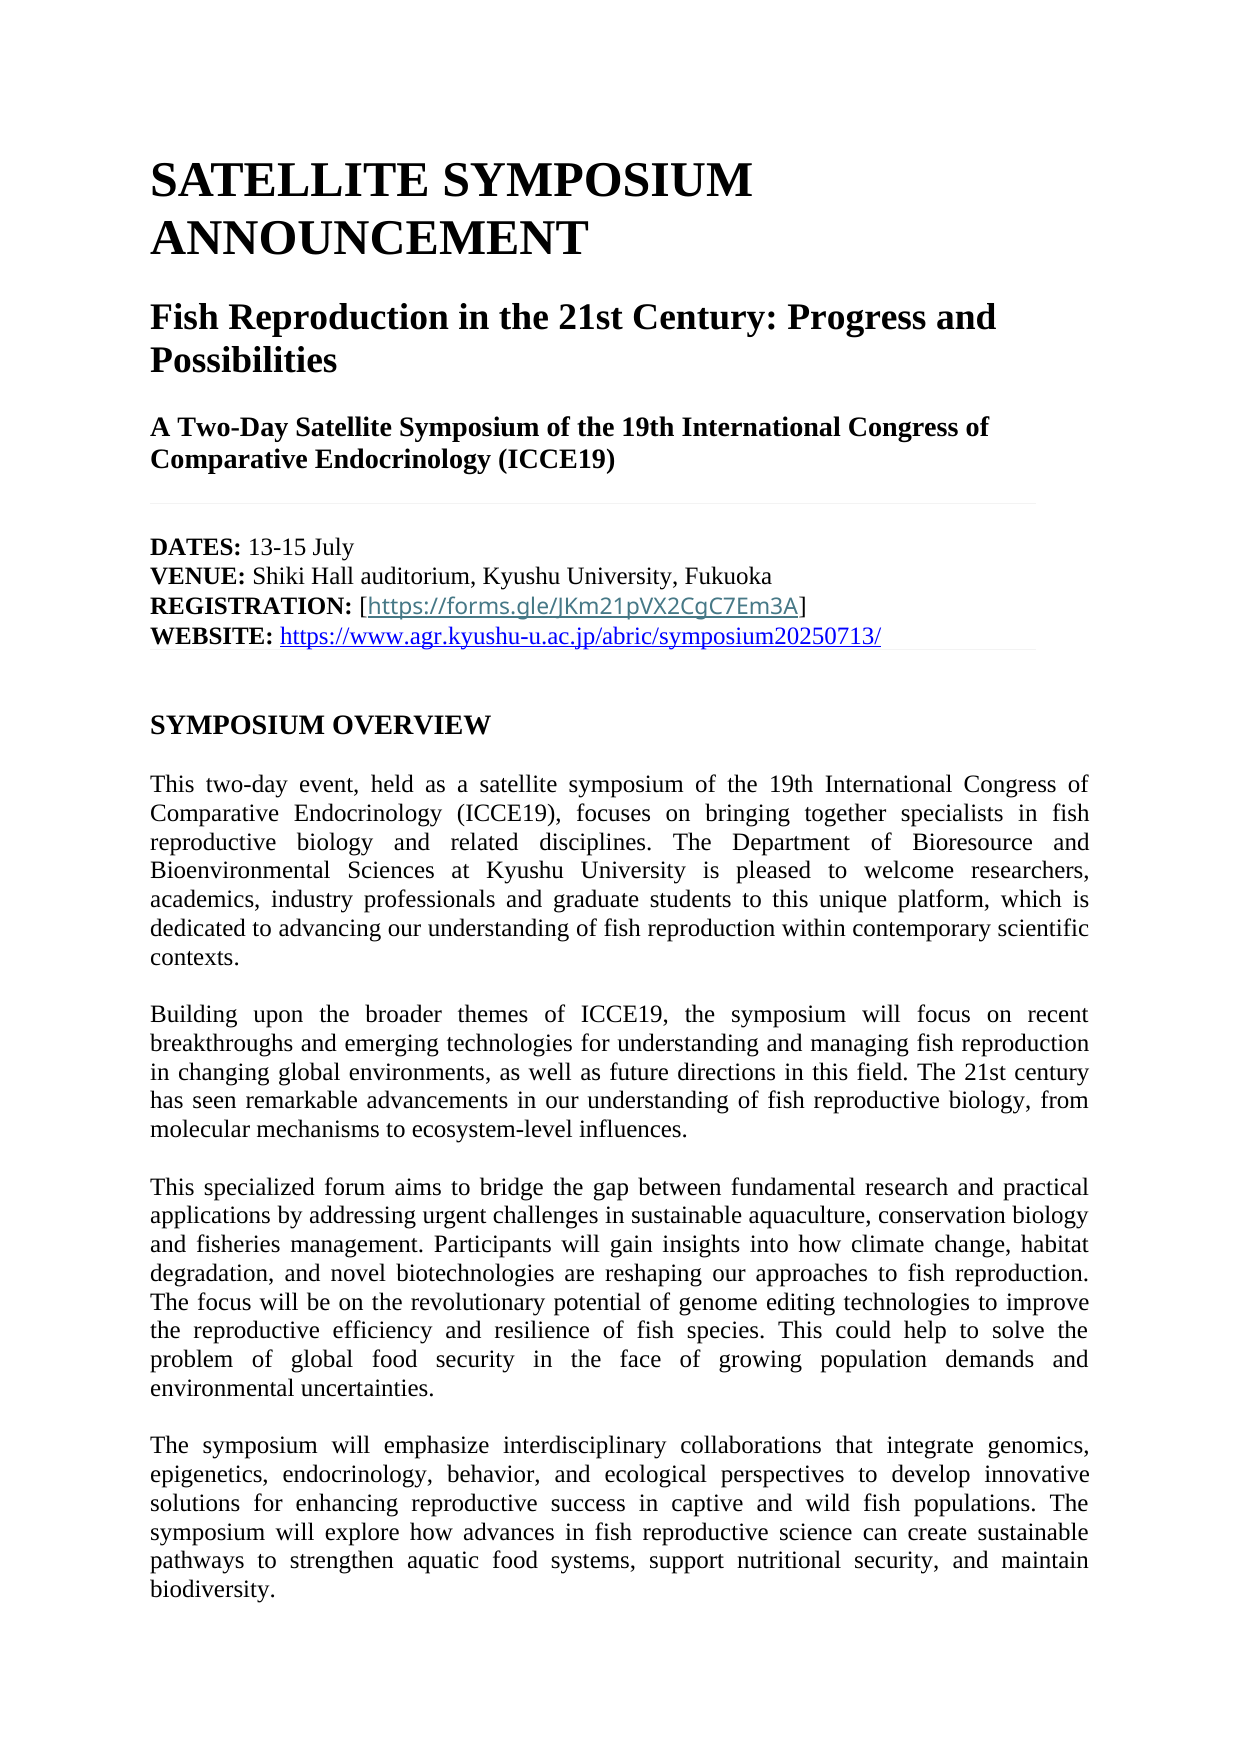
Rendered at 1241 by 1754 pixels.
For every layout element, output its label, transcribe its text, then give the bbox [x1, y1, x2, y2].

text DATES: 13-15 July VENUE: Shiki Hall auditorium, Kyushu University, Fukuoka REGISTRATION: [https://forms.gle/JKm21pVX2CgC7Em3A] [150, 532, 1090, 621]
text SATELLITE SYMPOSIUM ANNOUNCEMENT [150, 150, 1090, 265]
text WEBSITE: https://www.agr.kyushu-u.ac.jp/abric/symposium20250713/ [150, 621, 1090, 650]
text A Two-Day Satellite Symposium of the 19th International Congress of Comparative Endocrinology (ICCE19) [150, 409, 1090, 474]
text This two-day event, held as a satellite symposium of the 19th International Congress of Comparative Endocrinology (ICCE19), focuses on bringing together specialists in fish reproductive biology and related disciplines. The Department of Bioresource and Bioenvironmental Sciences at Kyushu University is pleased to welcome researchers, academics, industry professionals and graduate students to this unique platform, which is dedicated to advancing our understanding of fish reproduction within contemporary scientific contexts. [150, 769, 1090, 971]
text This specialized forum aims to bridge the gap between fundamental research and practical applications by addressing urgent challenges in sustainable aquaculture, conservation biology and fisheries management. Participants will gain insights into how climate change, habitat degradation, and novel biotechnologies are reshaping our approaches to fish reproduction. The focus will be on the revolutionary potential of genome editing technologies to improve the reproductive efficiency and resilience of fish species. This could help to solve the problem of global food security in the face of growing population demands and environmental uncertainties. [150, 1172, 1090, 1402]
text Fish Reproduction in the 21st Century: Progress and Possibilities [150, 294, 1090, 380]
text The symposium will emphasize interdisciplinary collaborations that integrate genomics, epigenetics, endocrinology, behavior, and ecological perspectives to develop innovative solutions for enhancing reproductive success in captive and wild fish populations. The symposium will explore how advances in fish reproductive science can create sustainable pathways to strengthen aquatic food systems, support nutritional security, and maintain biodiversity. [150, 1431, 1090, 1603]
text SYMPOSIUM OVERVIEW [150, 708, 1090, 740]
text Building upon the broader themes of ICCE19, the symposium will focus on recent breakthroughs and emerging technologies for understanding and managing fish reproduction in changing global environments, as well as future directions in this field. The 21st century has seen remarkable advancements in our understanding of fish reproductive biology, from molecular mechanisms to ecosystem-level influences. [150, 999, 1090, 1143]
